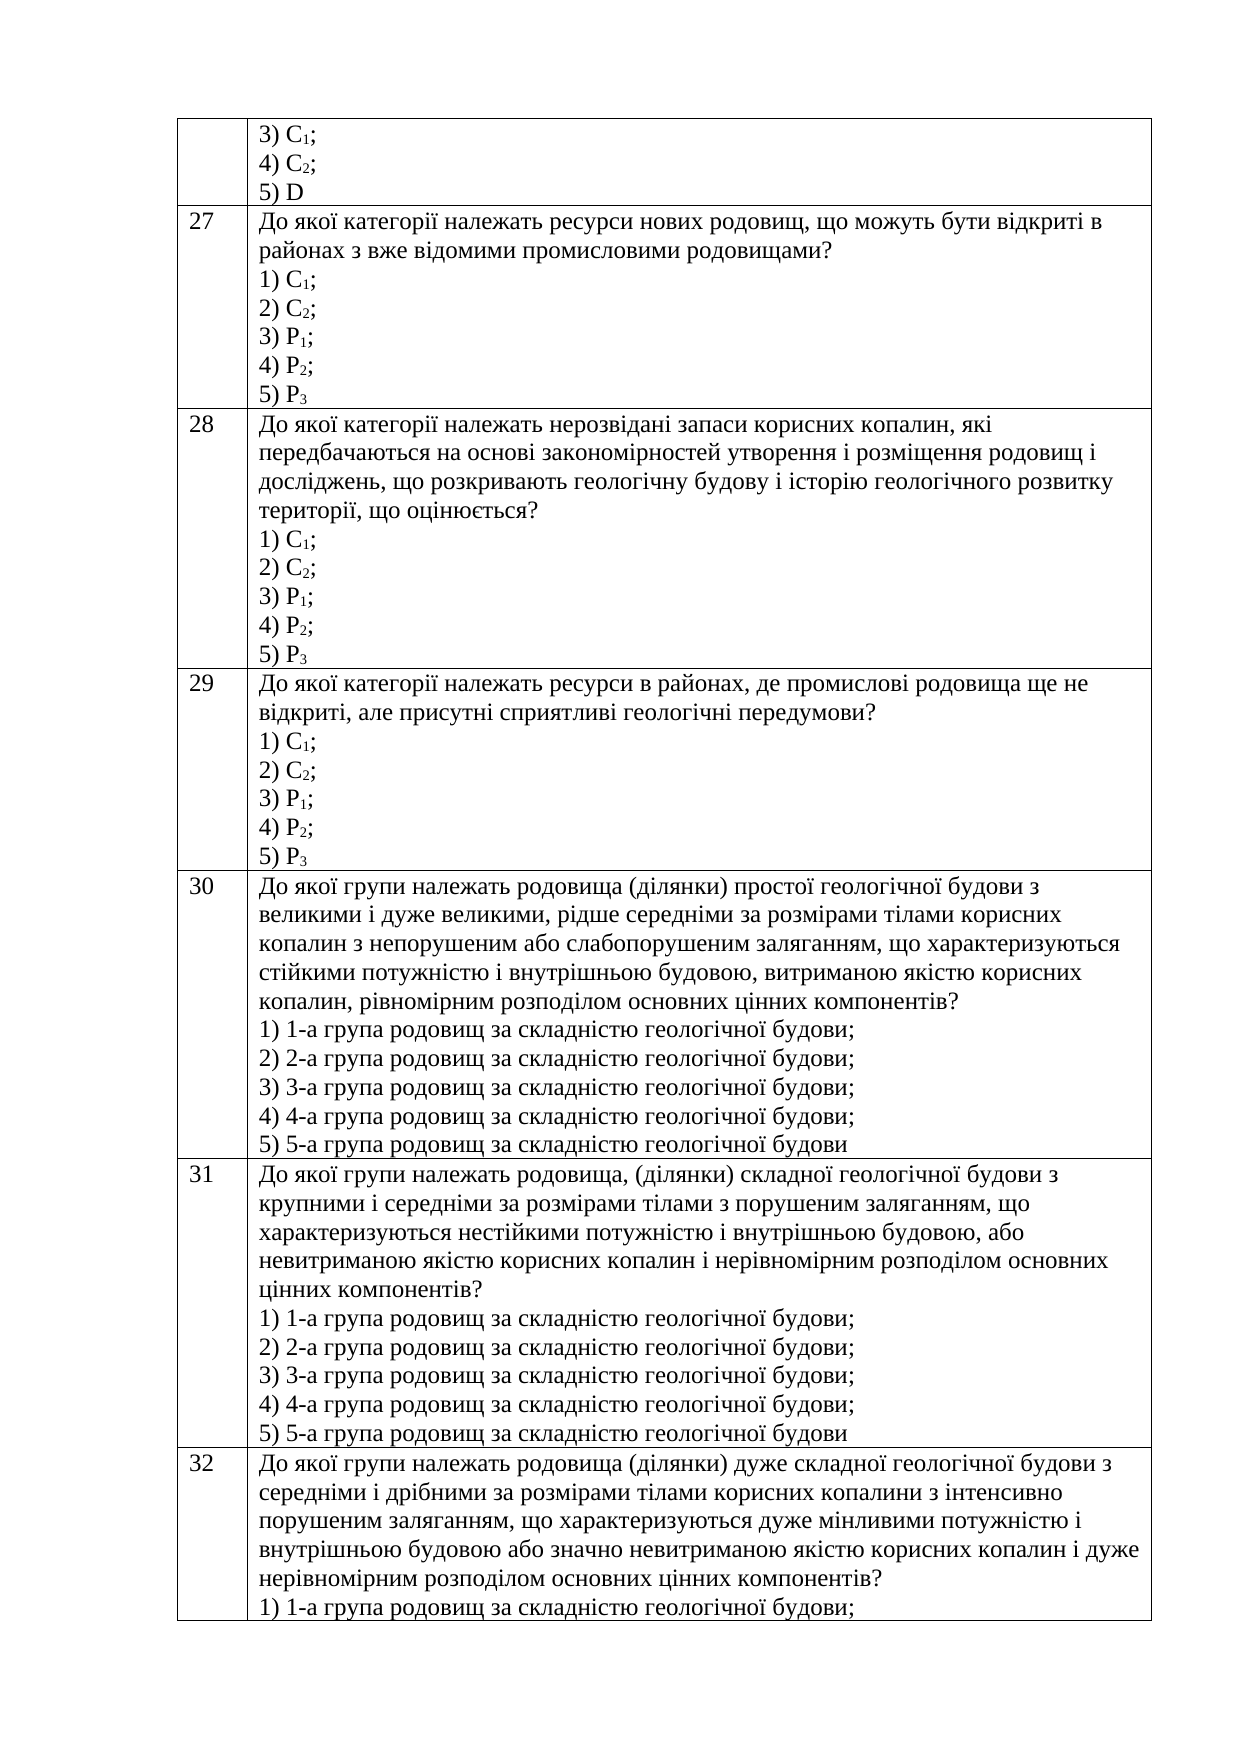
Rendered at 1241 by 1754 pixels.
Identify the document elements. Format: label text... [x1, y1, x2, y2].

table_cell 30 [178, 871, 247, 1158]
table_cell До якої групи належать родовища (ділянки) простої геологічної будови з великими і дуже великими, рідше середніми за розмірами тілами корисних копалин з непорушеним або слабопорушеним заляганням, що характеризуються стійкими потужністю і внутрішньою будовою, витриманою якістю корисних копалин, рівномірним розподілом основних цінних компонентів? 1) 1-а група родовищ за складністю геологічної будови; 2) 2-а група родовищ за складністю геологічної будови; 3) 3-а група родовищ за складністю геологічної будови; 4) 4-а група родовищ за складністю геологічної будови; 5) 5-а група родовищ за складністю геологічної будови [248, 871, 1151, 1158]
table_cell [248, 119, 1151, 205]
table_cell 27 [178, 206, 247, 408]
table_cell 32 [178, 1448, 247, 1620]
table_cell До якої категорії належать ресурси нових родовищ, що можуть бути відкриті в районах з вже відомими промисловими родовищами? 1) С1; 2) С2; 3) Р1; 4) Р2; 5) Р3 [248, 206, 1151, 408]
table_cell До якої категорії належать ресурси в районах, де промислові родовища ще не відкриті, але присутні сприятливі геологічні передумови? 1) С1; 2) С2; 3) Р1; 4) Р2; 5) Р3 [248, 669, 1151, 870]
table_cell 29 [178, 669, 247, 870]
table_cell До якої групи належать родовища, (ділянки) складної геологічної будови з крупними і середніми за розмірами тілами з порушеним заляганням, що характеризуються нестійкими потужністю і внутрішньою будовою, або невитриманою якістю корисних копалин і нерівномірним розподілом основних цінних компонентів? 1) 1-а група родовищ за складністю геологічної будови; 2) 2-а група родовищ за складністю геологічної будови; 3) 3-а група родовищ за складністю геологічної будови; 4) 4-а група родовищ за складністю геологічної будови; 5) 5-а група родовищ за складністю геологічної будови [248, 1159, 1151, 1447]
table_cell 31 [178, 1159, 247, 1447]
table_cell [248, 1448, 1151, 1620]
table_cell 28 [178, 409, 247, 667]
table_cell 26 [178, 119, 247, 205]
table_cell До якої категорії належать нерозвідані запаси корисних копалин, які передбачаються на основі закономірностей утворення і розміщення родовищ і досліджень, що розкривають геологічну будову і історію геологічного розвитку території, що оцінюється? 1) С1; 2) С2; 3) Р1; 4) Р2; 5) Р3 [248, 409, 1151, 667]
